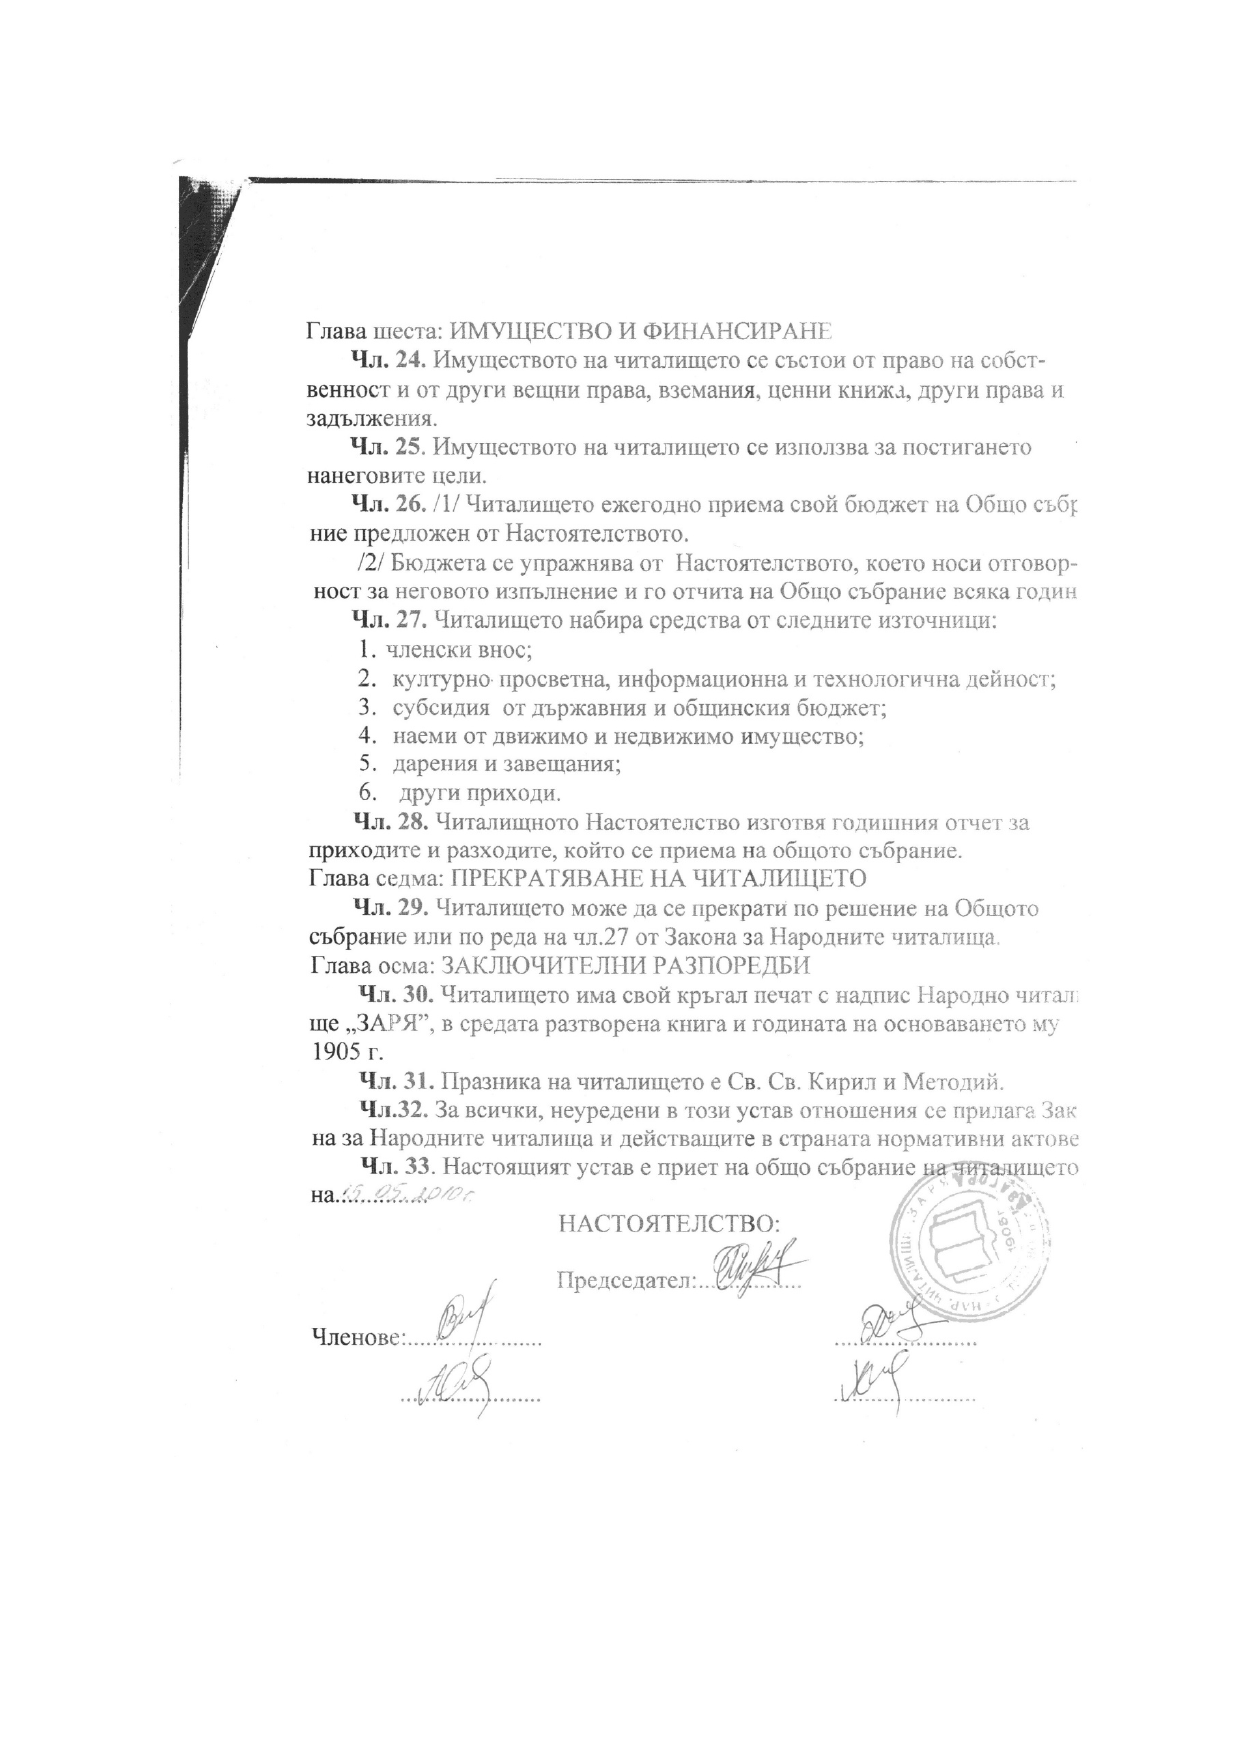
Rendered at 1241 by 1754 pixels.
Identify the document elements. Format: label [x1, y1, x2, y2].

picture [147, 147, 1092, 1457]
